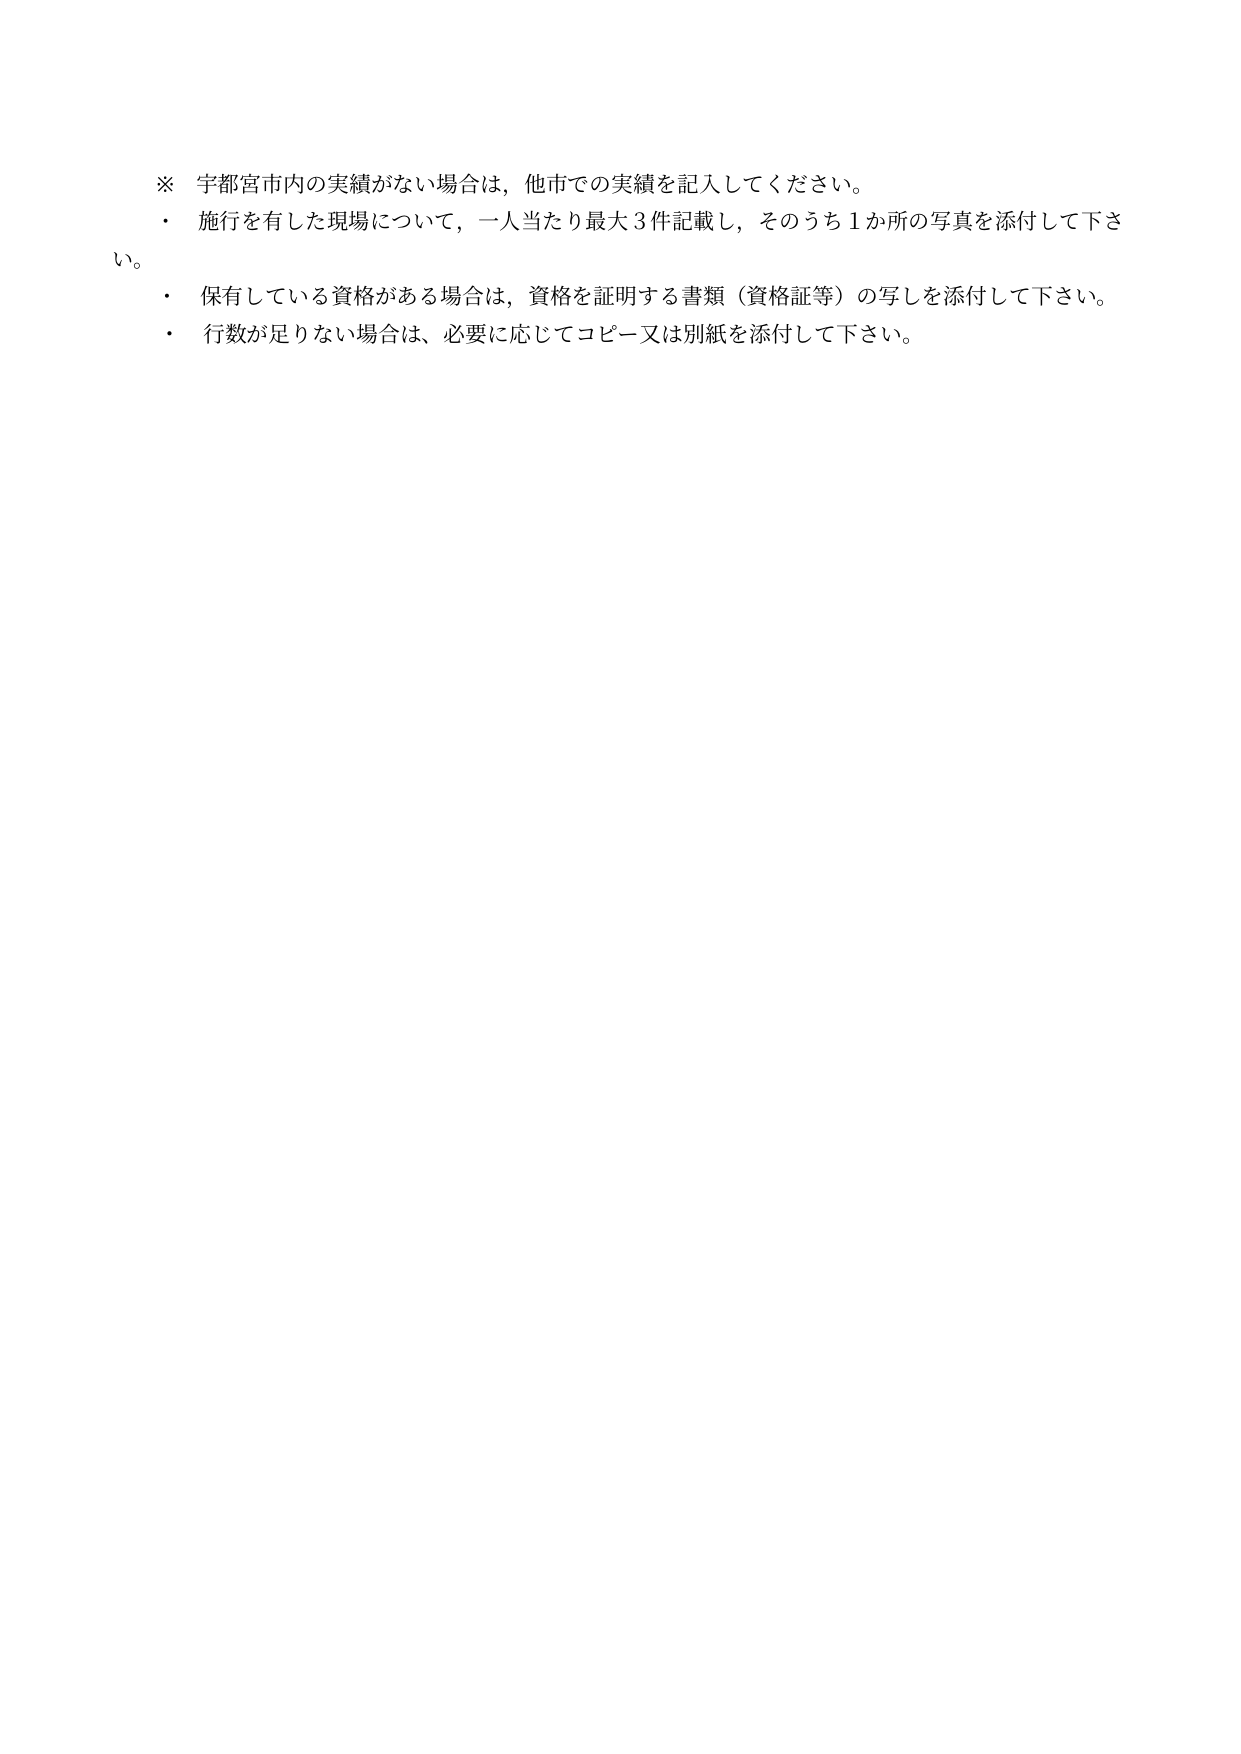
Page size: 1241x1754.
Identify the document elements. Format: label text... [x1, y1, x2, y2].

text ・ 行数が足りない場合は、必要に応じてコピー又は別紙を添付して下さい。 [112, 314, 1128, 351]
text ・ 施行を有した現場について，一人当たり最大３件記載し，そのうち１か所の写真を添付して下さい。 [112, 201, 1128, 276]
text ※ 宇都宮市内の実績がない場合は，他市での実績を記入してください。 [112, 164, 1128, 201]
text ・ 保有している資格がある場合は，資格を証明する書類（資格証等）の写しを添付して下さい。 [112, 276, 1128, 314]
